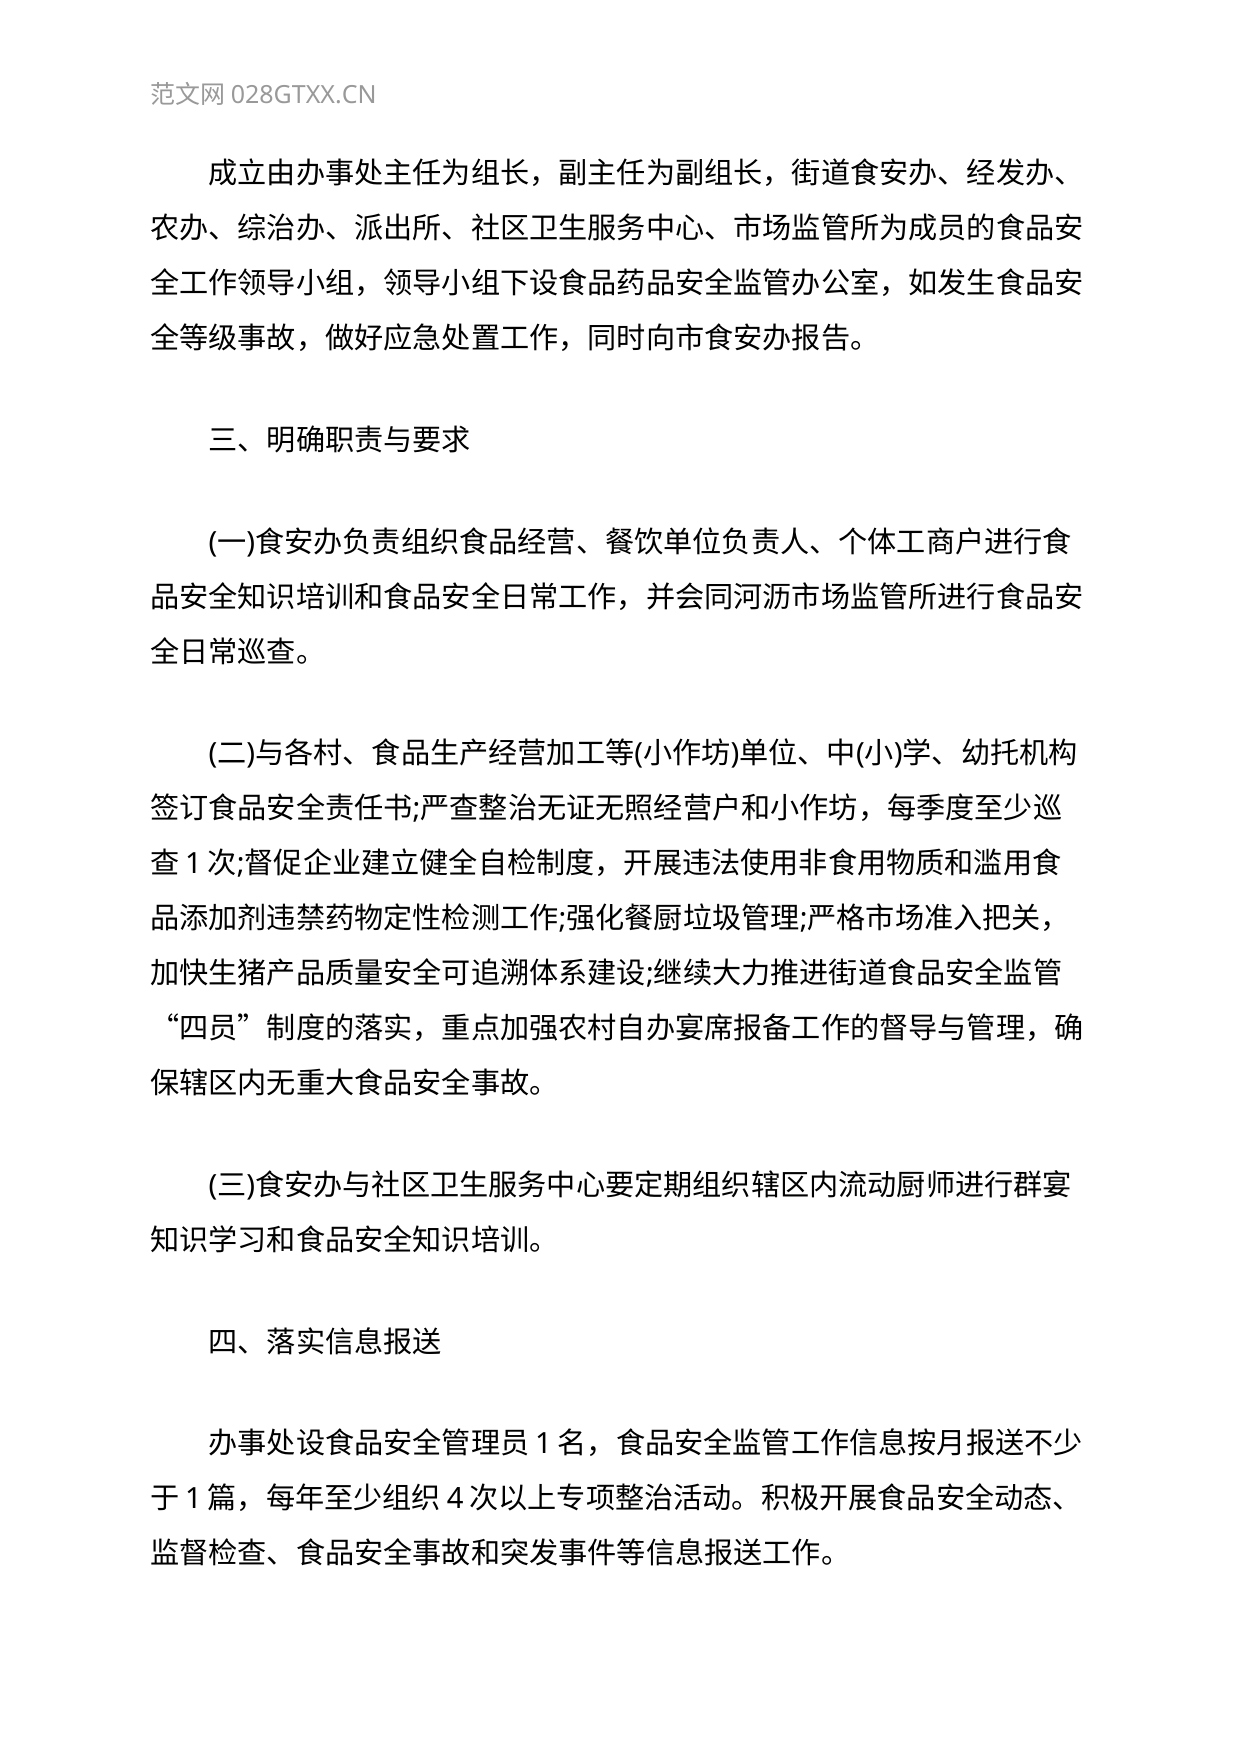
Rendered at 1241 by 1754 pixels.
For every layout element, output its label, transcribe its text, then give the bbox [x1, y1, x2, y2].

text 三、明确职责与要求 [150, 416, 1090, 459]
text 成立由办事处主任为组长，副主任为副组长，街道食安办、经发办、农办、综治办、派出所、社区卫生服务中心、市场监管所为成员的食品安全工作领导小组，领导小组下设食品药品安全监管办公室，如发生食品安全等级事故，做好应急处置工作，同时向市食安办报告。 [150, 150, 1090, 357]
text (三)食安办与社区卫生服务中心要定期组织辖区内流动厨师进行群宴知识学习和食品安全知识培训。 [150, 1162, 1090, 1259]
text 办事处设食品安全管理员1名，食品安全监管工作信息按月报送不少于1篇，每年至少组织4次以上专项整治活动。积极开展食品安全动态、监督检查、食品安全事故和突发事件等信息报送工作。 [150, 1420, 1090, 1572]
text (二)与各村、食品生产经营加工等(小作坊)单位、中(小)学、幼托机构签订食品安全责任书;严查整治无证无照经营户和小作坊，每季度至少巡查1次;督促企业建立健全自检制度，开展违法使用非食用物质和滥用食品添加剂违禁药物定性检测工作;强化餐厨垃圾管理;严格市场准入把关，加快生猪产品质量安全可追溯体系建设;继续大力推进街道食品安全监管“四员”制度的落实，重点加强农村自办宴席报备工作的督导与管理，确保辖区内无重大食品安全事故。 [150, 730, 1090, 1102]
text (一)食安办负责组织食品经营、餐饮单位负责人、个体工商户进行食品安全知识培训和食品安全日常工作，并会同河沥市场监管所进行食品安全日常巡查。 [150, 518, 1090, 670]
text 四、落实信息报送 [150, 1318, 1090, 1361]
